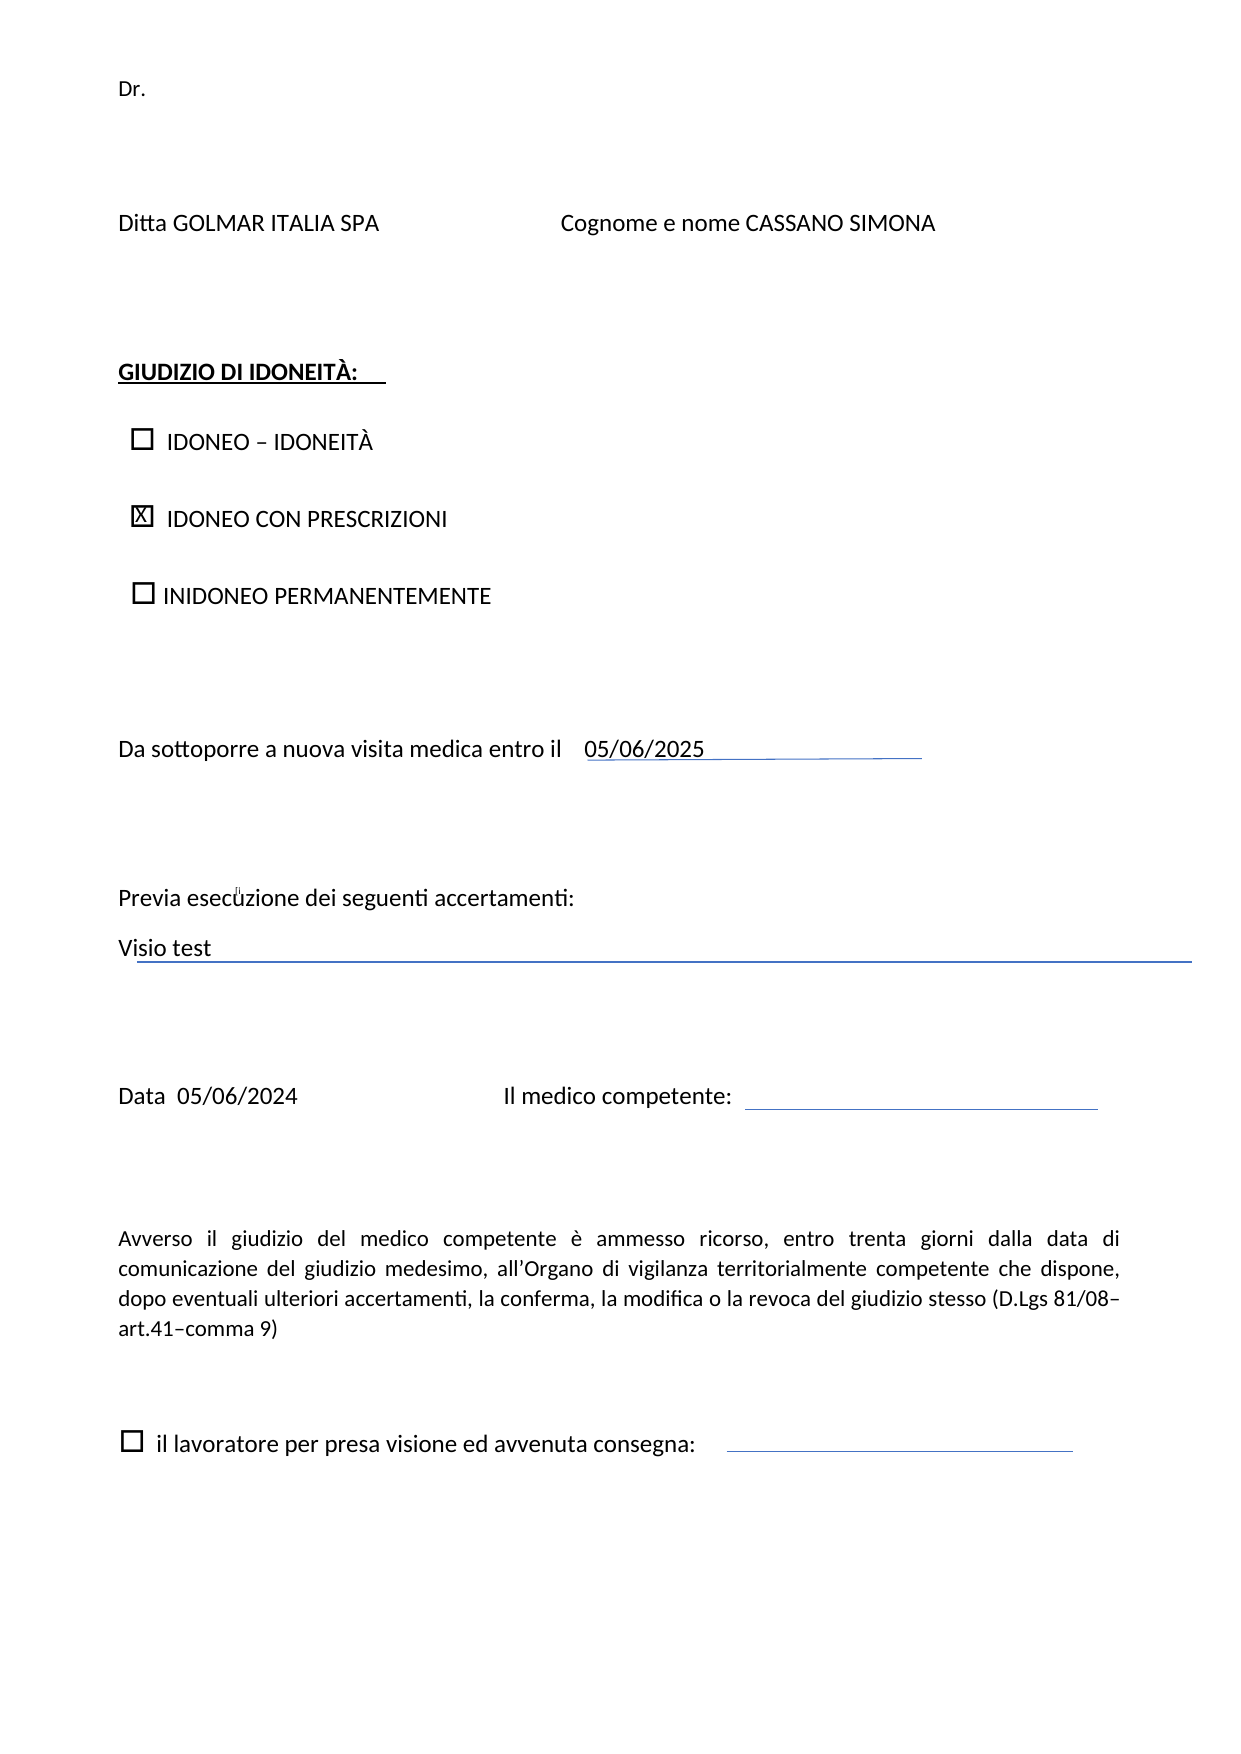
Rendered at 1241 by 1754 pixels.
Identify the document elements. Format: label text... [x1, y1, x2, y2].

text GIUDIZIO DI IDONEITÀ: [118, 356, 1122, 387]
text □ INIDONEO PERMANENTEMENTE [118, 560, 1122, 616]
text Ditta GOLMAR ITALIA SPA Cognome e nome CASSANO SIMONA [118, 207, 1122, 238]
text Da sottoporre a nuova visita medica entro il 05/06/2025 [118, 733, 1122, 764]
text Visio test [118, 932, 1122, 962]
text □ il lavoratore per presa visione ed avvenuta consegna: [118, 1408, 1122, 1464]
text □ IDONEO CON PRESCRIZIONI [118, 483, 1122, 539]
text Previa esecuzione dei seguenti accertamenti: [118, 882, 1122, 913]
text □ IDONEO – IDONEITÀ [118, 406, 1122, 462]
text Avverso il giudizio del medico competente è ammesso ricorso, entro trenta giorni dalla data di comunicazione del giudizio medesimo, all’Organo di vigilanza territorialmente competente che dispone, dopo eventuali ulteriori accertamenti, la conferma, la modifica o la revoca del giudizio stesso (D.Lgs 81/08–art.41–comma 9) [118, 1224, 1122, 1342]
text Data 05/06/2024 Il medico competente: [118, 1080, 1122, 1111]
